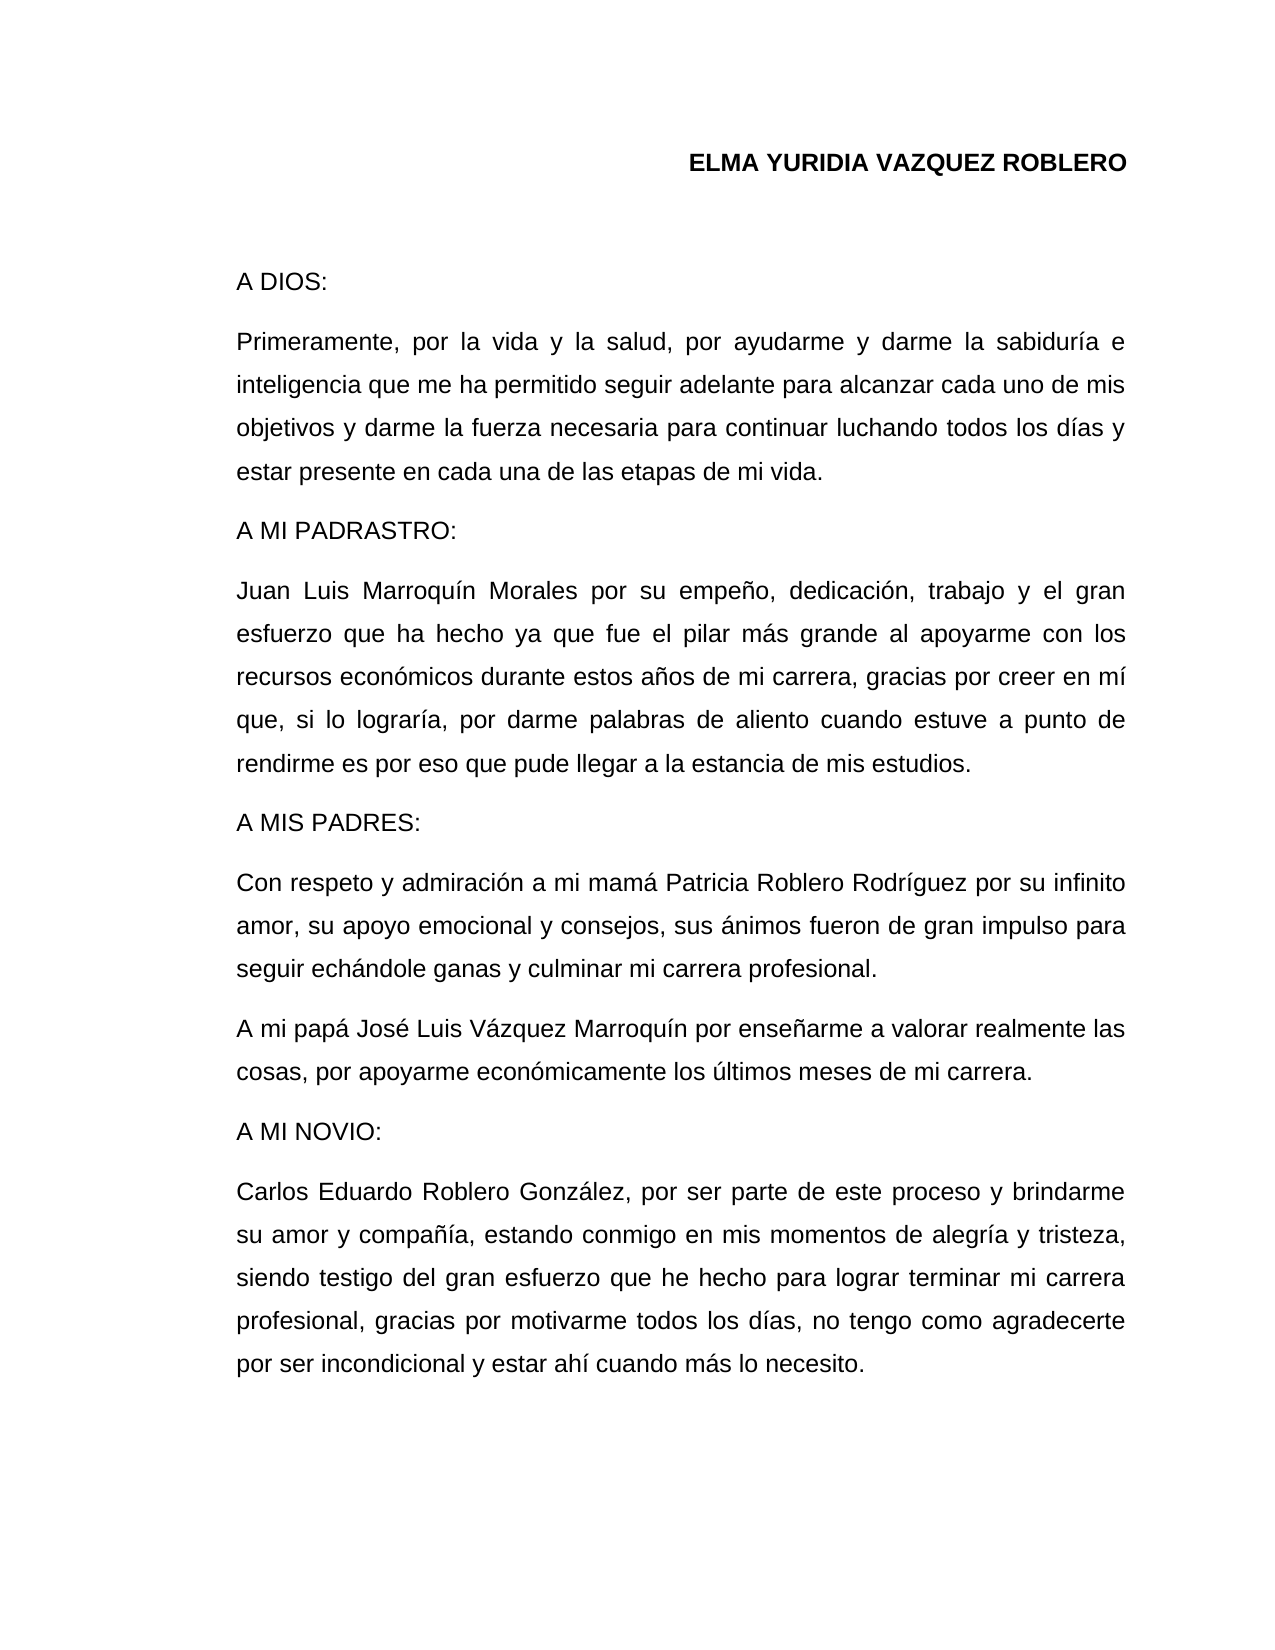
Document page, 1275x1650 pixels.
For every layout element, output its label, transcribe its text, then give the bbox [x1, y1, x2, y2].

text Juan Luis Marroquín Morales por su empeño, dedicación, trabajo y el gran esfuerzo que ha hecho ya que fue el pilar más grande al apoyarme con los recursos económicos durante estos años de mi carrera, gracias por creer en mí que, si lo lograría, por darme palabras de aliento cuando estuve a punto de rendirme es por eso que pude llegar a la estancia de mis estudios. [236, 576, 1127, 777]
text Primeramente, por la vida y la salud, por ayudarme y darme la sabiduría e inteligencia que me ha permitido seguir adelante para alcanzar cada uno de mis objetivos y darme la fuerza necesaria para continuar luchando todos los días y estar presente en cada una de las etapas de mi vida. [236, 327, 1127, 485]
text A MI NOVIO: [236, 1117, 1127, 1146]
text A DIOS: [236, 267, 1127, 296]
text A MI PADRASTRO: [236, 516, 1127, 545]
text ELMA YURIDIA VAZQUEZ ROBLERO [236, 148, 1127, 176]
text A MIS PADRES: [236, 808, 1127, 837]
text A mi papá José Luis Vázquez Marroquín por enseñarme a valorar realmente las cosas, por apoyarme económicamente los últimos meses de mi carrera. [236, 1014, 1127, 1086]
text Con respeto y admiración a mi mamá Patricia Roblero Rodríguez por su infinito amor, su apoyo emocional y consejos, sus ánimos fueron de gran impulso para seguir echándole ganas y culminar mi carrera profesional. [236, 868, 1127, 983]
text Carlos Eduardo Roblero González, por ser parte de este proceso y brindarme su amor y compañía, estando conmigo en mis momentos de alegría y tristeza, siendo testigo del gran esfuerzo que he hecho para lograr terminar mi carrera profesional, gracias por motivarme todos los días, no tengo como agradecerte por ser incondicional y estar ahí cuando más lo necesito. [236, 1177, 1127, 1378]
